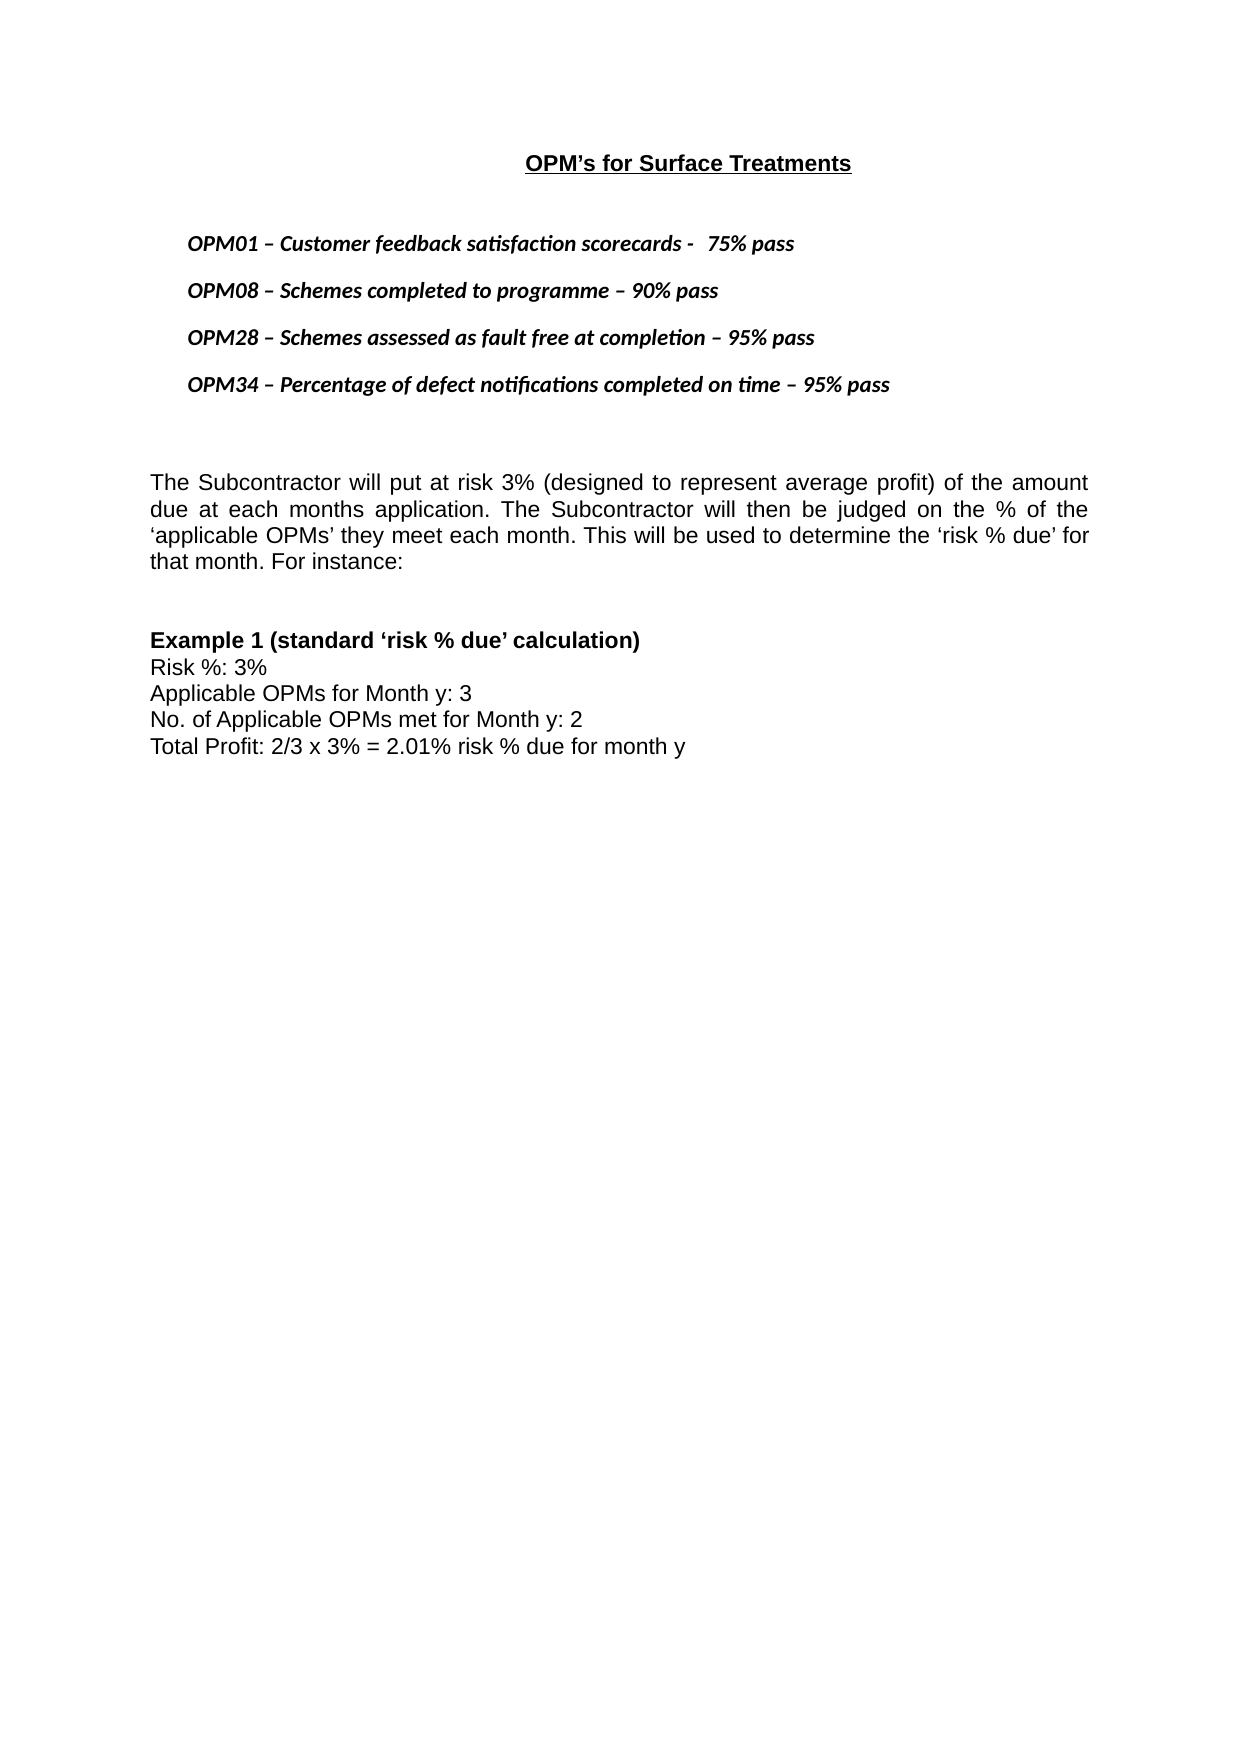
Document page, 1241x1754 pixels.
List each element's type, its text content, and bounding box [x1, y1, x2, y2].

text OPM28 – Schemes assessed as fault free at completion – 95% pass [187, 323, 1090, 351]
text Total Profit: 2/3 x 3% = 2.01% risk % due for month y [150, 733, 1090, 759]
text OPM’s for Surface Treatments [286, 150, 1090, 176]
text The Subcontractor will put at risk 3% (designed to represent average profit) of the amount due at each months application. The Subcontractor will then be judged on the % of the ‘applicable OPMs’ they meet each month. This will be used to determine the ‘risk % due’ for that month. For instance: [150, 469, 1090, 575]
text OPM08 – Schemes completed to programme – 90% pass [187, 276, 1090, 304]
text Applicable OPMs for Month y: 3 [150, 680, 1090, 706]
text Risk %: 3% [150, 654, 1090, 680]
text OPM01 – Customer feedback satisfaction scorecards - 75% pass [187, 229, 1090, 257]
text Example 1 (standard ‘risk % due’ calculation) [150, 627, 1090, 654]
text OPM34 – Percentage of defect notifications completed on time – 95% pass [187, 370, 1090, 398]
text No. of Applicable OPMs met for Month y: 2 [150, 706, 1090, 733]
